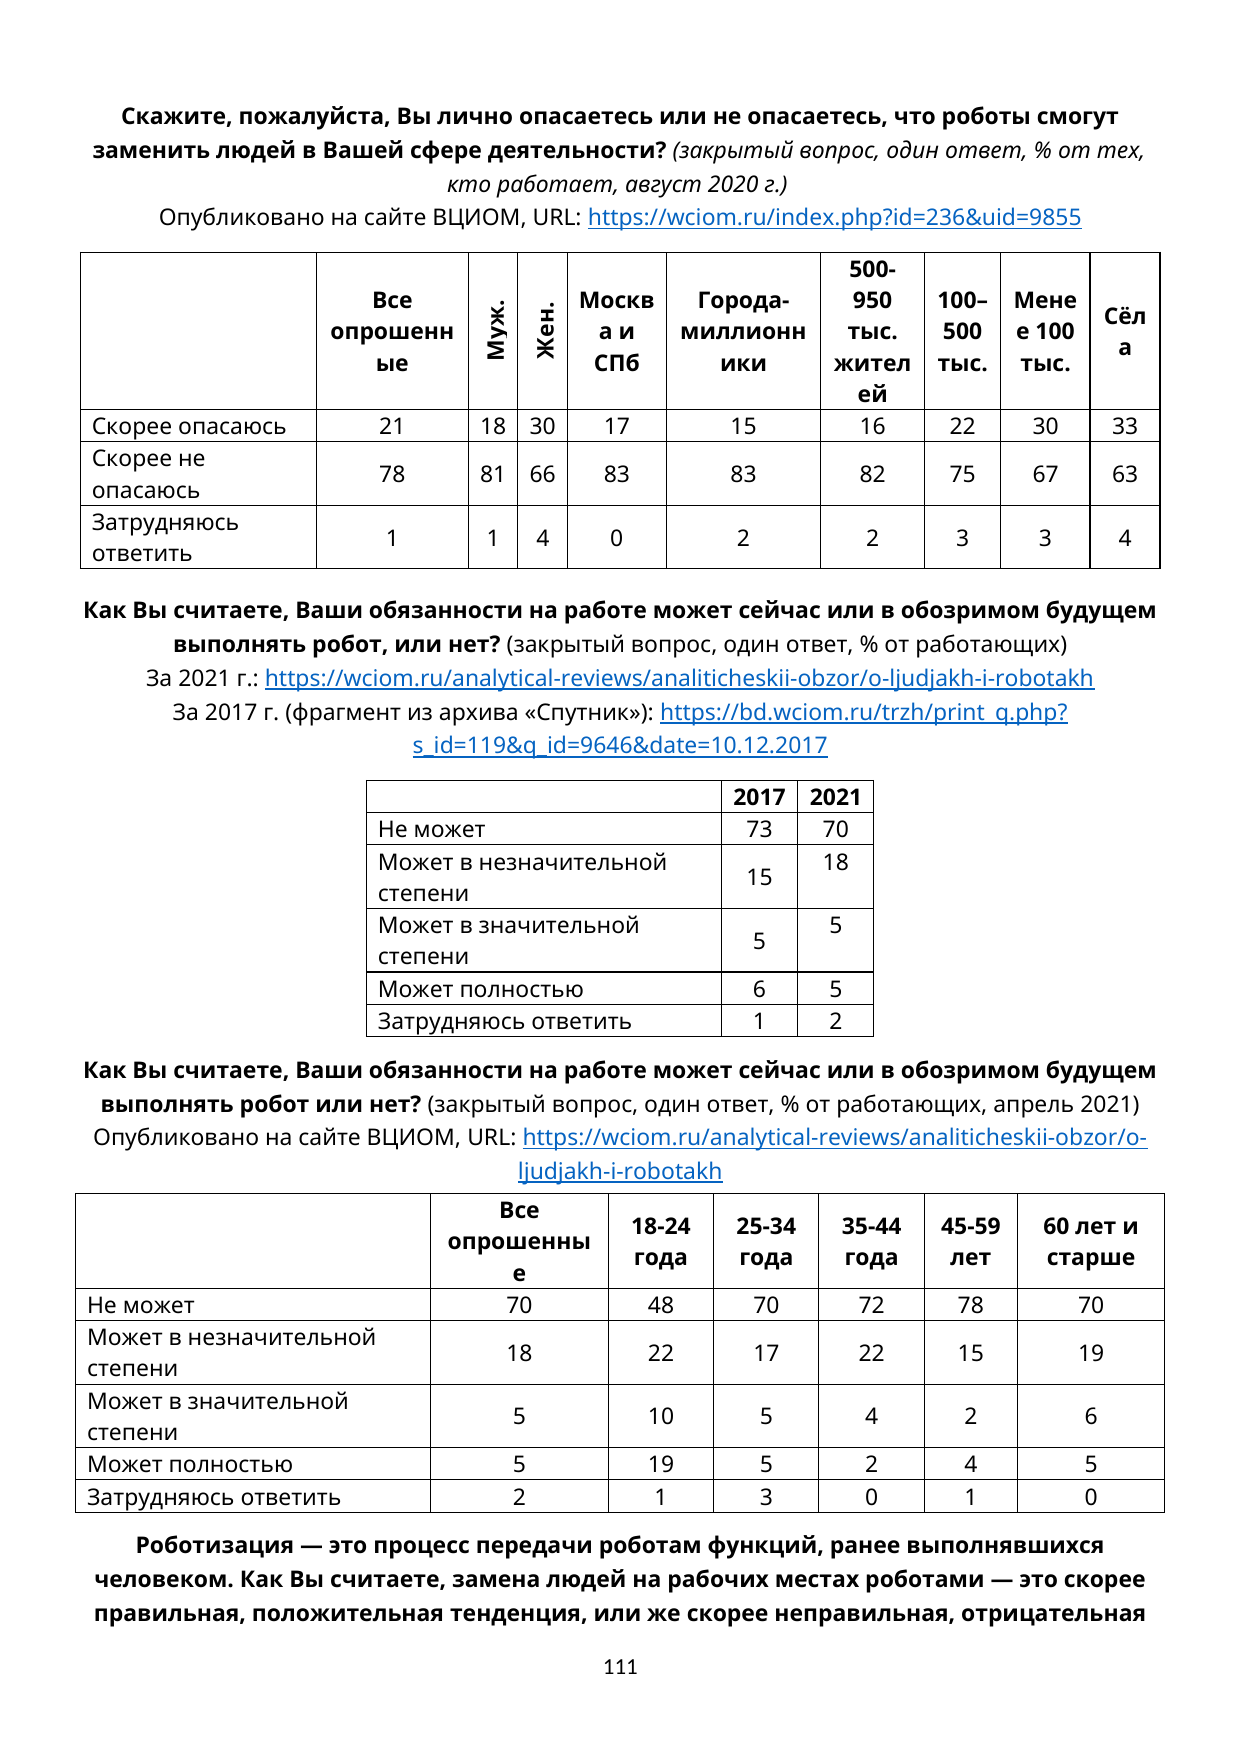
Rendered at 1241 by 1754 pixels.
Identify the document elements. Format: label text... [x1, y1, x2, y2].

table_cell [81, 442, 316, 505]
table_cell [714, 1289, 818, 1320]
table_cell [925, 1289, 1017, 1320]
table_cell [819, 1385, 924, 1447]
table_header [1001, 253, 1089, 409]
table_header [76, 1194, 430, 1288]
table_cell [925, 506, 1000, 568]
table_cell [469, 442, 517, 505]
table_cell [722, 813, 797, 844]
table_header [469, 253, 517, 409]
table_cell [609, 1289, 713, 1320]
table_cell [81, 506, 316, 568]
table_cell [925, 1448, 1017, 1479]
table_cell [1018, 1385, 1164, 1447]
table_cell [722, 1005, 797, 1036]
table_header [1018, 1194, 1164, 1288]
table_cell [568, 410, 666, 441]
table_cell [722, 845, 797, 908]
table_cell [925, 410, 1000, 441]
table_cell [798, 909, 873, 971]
text Скажите, пожалуйста, Вы лично опасаетесь или не опасаетесь, что роботы смогут заменить людей в Вашей сфере деятельности? (закрытый вопрос, один ответ, % от тех, кто работает, август 2020 г.) Опубликовано на сайте ВЦИОМ, URL: https://wciom.ru/index.php?id=236&uid=9855 [75, 100, 1165, 232]
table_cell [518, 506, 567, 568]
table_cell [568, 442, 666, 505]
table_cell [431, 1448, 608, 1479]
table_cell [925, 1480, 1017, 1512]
text Как Вы считаете, Ваши обязанности на работе может сейчас или в обозримом будущем выполнять робот, или нет? (закрытый вопрос, один ответ, % от работающих) За 2021 г.: https://wciom.ru/analytical-reviews/analiticheskii-obzor/o-ljudjakh-i-robotakh За 2017 г. (фрагмент из архива «Спутник»): https://bd.wciom.ru/trzh/print_q.php?s_id=119&q_id=9646&date=10.12.2017 [75, 594, 1165, 761]
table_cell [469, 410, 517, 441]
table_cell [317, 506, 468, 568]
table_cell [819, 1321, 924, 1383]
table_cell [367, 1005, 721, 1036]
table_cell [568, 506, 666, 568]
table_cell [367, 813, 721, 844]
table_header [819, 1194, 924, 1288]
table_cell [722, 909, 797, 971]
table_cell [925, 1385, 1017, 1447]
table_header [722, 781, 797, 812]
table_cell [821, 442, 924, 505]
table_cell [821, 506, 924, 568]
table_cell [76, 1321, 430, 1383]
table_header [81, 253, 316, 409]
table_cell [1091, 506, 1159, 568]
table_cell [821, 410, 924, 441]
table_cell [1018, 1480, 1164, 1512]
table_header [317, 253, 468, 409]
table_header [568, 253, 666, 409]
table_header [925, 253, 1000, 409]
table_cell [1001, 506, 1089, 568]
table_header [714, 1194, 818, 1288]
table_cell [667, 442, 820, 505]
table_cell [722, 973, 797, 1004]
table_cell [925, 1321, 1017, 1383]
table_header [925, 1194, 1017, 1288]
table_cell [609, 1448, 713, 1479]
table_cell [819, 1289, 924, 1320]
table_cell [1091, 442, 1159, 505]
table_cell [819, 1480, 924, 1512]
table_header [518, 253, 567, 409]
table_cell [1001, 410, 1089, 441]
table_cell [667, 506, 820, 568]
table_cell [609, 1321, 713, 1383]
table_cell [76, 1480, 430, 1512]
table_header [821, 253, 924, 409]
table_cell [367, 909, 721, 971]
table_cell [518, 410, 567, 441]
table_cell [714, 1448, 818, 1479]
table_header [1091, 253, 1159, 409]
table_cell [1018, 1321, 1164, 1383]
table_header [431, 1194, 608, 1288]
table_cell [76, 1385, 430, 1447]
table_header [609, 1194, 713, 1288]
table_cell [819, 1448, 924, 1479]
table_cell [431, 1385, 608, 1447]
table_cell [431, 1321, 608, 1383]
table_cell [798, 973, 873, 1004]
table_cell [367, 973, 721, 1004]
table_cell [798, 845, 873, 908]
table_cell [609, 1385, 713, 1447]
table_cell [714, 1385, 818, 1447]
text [75, 1529, 1165, 1628]
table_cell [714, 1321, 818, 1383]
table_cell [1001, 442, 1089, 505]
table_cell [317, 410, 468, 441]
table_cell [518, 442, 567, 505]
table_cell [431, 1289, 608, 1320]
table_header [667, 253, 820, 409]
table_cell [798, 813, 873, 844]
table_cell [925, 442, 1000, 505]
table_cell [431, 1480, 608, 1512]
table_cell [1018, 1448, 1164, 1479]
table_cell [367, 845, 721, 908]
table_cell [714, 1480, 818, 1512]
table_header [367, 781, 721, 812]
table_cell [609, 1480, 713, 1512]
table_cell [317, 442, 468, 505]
text Как Вы считаете, Ваши обязанности на работе может сейчас или в обозримом будущем выполнять робот или нет? (закрытый вопрос, один ответ, % от работающих, апрель 2021) Опубликовано на сайте ВЦИОМ, URL: https://wciom.ru/analytical-reviews/analiticheskii-obzor/o-ljudjakh-i-robotakh [75, 1054, 1165, 1186]
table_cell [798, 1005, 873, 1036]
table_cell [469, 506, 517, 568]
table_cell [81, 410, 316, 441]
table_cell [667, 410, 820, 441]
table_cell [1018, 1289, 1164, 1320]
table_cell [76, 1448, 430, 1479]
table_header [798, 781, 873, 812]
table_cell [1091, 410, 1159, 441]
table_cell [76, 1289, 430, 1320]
